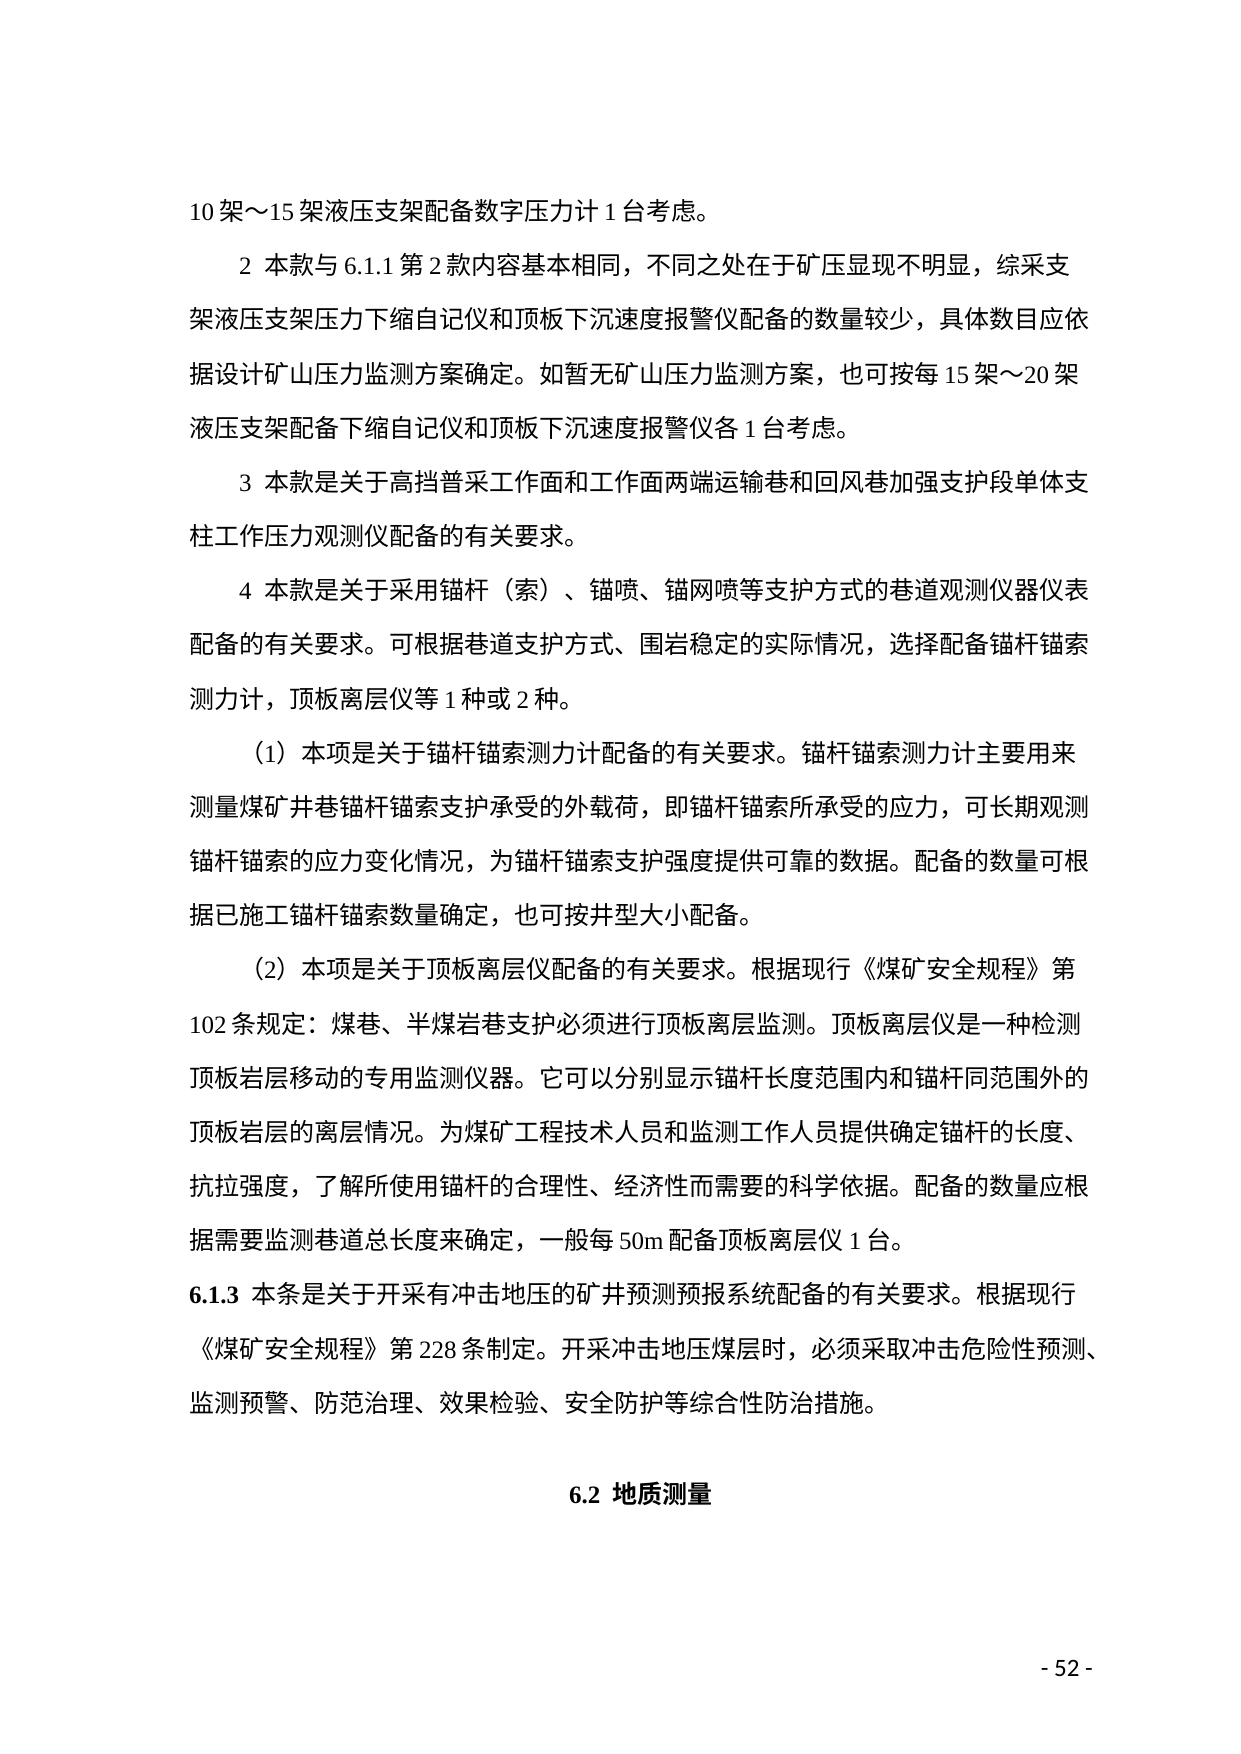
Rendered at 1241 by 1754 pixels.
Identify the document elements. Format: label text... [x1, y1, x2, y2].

text （1）本项是关于锚杆锚索测力计配备的有关要求。锚杆锚索测力计主要用来测量煤矿井巷锚杆锚索支护承受的外载荷，即锚杆锚索所承受的应力，可长期观测锚杆锚索的应力变化情况，为锚杆锚索支护强度提供可靠的数据。配备的数量可根据已施工锚杆锚索数量确定，也可按井型大小配备。 [189, 719, 1092, 936]
text 6.2 地质测量 [189, 1461, 1092, 1515]
text 2 本款与6.1.1第2款内容基本相同，不同之处在于矿压显现不明显，综采支架液压支架压力下缩自记仪和顶板下沉速度报警仪配备的数量较少，具体数目应依据设计矿山压力监测方案确定。如暂无矿山压力监测方案，也可按每15架～20架液压支架配备下缩自记仪和顶板下沉速度报警仪各1台考虑。 [189, 231, 1092, 448]
text 4 本款是关于采用锚杆（索）、锚喷、锚网喷等支护方式的巷道观测仪器仪表配备的有关要求。可根据巷道支护方式、围岩稳定的实际情况，选择配备锚杆锚索测力计，顶板离层仪等1种或2种。 [189, 556, 1092, 719]
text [189, 177, 1092, 231]
text （2）本项是关于顶板离层仪配备的有关要求。根据现行《煤矿安全规程》第102条规定：煤巷、半煤岩巷支护必须进行顶板离层监测。顶板离层仪是一种检测顶板岩层移动的专用监测仪器。它可以分别显示锚杆长度范围内和锚杆同范围外的顶板岩层的离层情况。为煤矿工程技术人员和监测工作人员提供确定锚杆的长度、抗拉强度，了解所使用锚杆的合理性、经济性而需要的科学依据。配备的数量应根据需要监测巷道总长度来确定，一般每50m配备顶板离层仪1台。 [189, 936, 1092, 1261]
text 3 本款是关于高挡普采工作面和工作面两端运输巷和回风巷加强支护段单体支柱工作压力观测仪配备的有关要求。 [189, 448, 1092, 556]
text 6.1.3 本条是关于开采有冲击地压的矿井预测预报系统配备的有关要求。根据现行《煤矿安全规程》第228条制定。开采冲击地压煤层时，必须采取冲击危险性预测、监测预警、防范治理、效果检验、安全防护等综合性防治措施。 [189, 1261, 1092, 1423]
